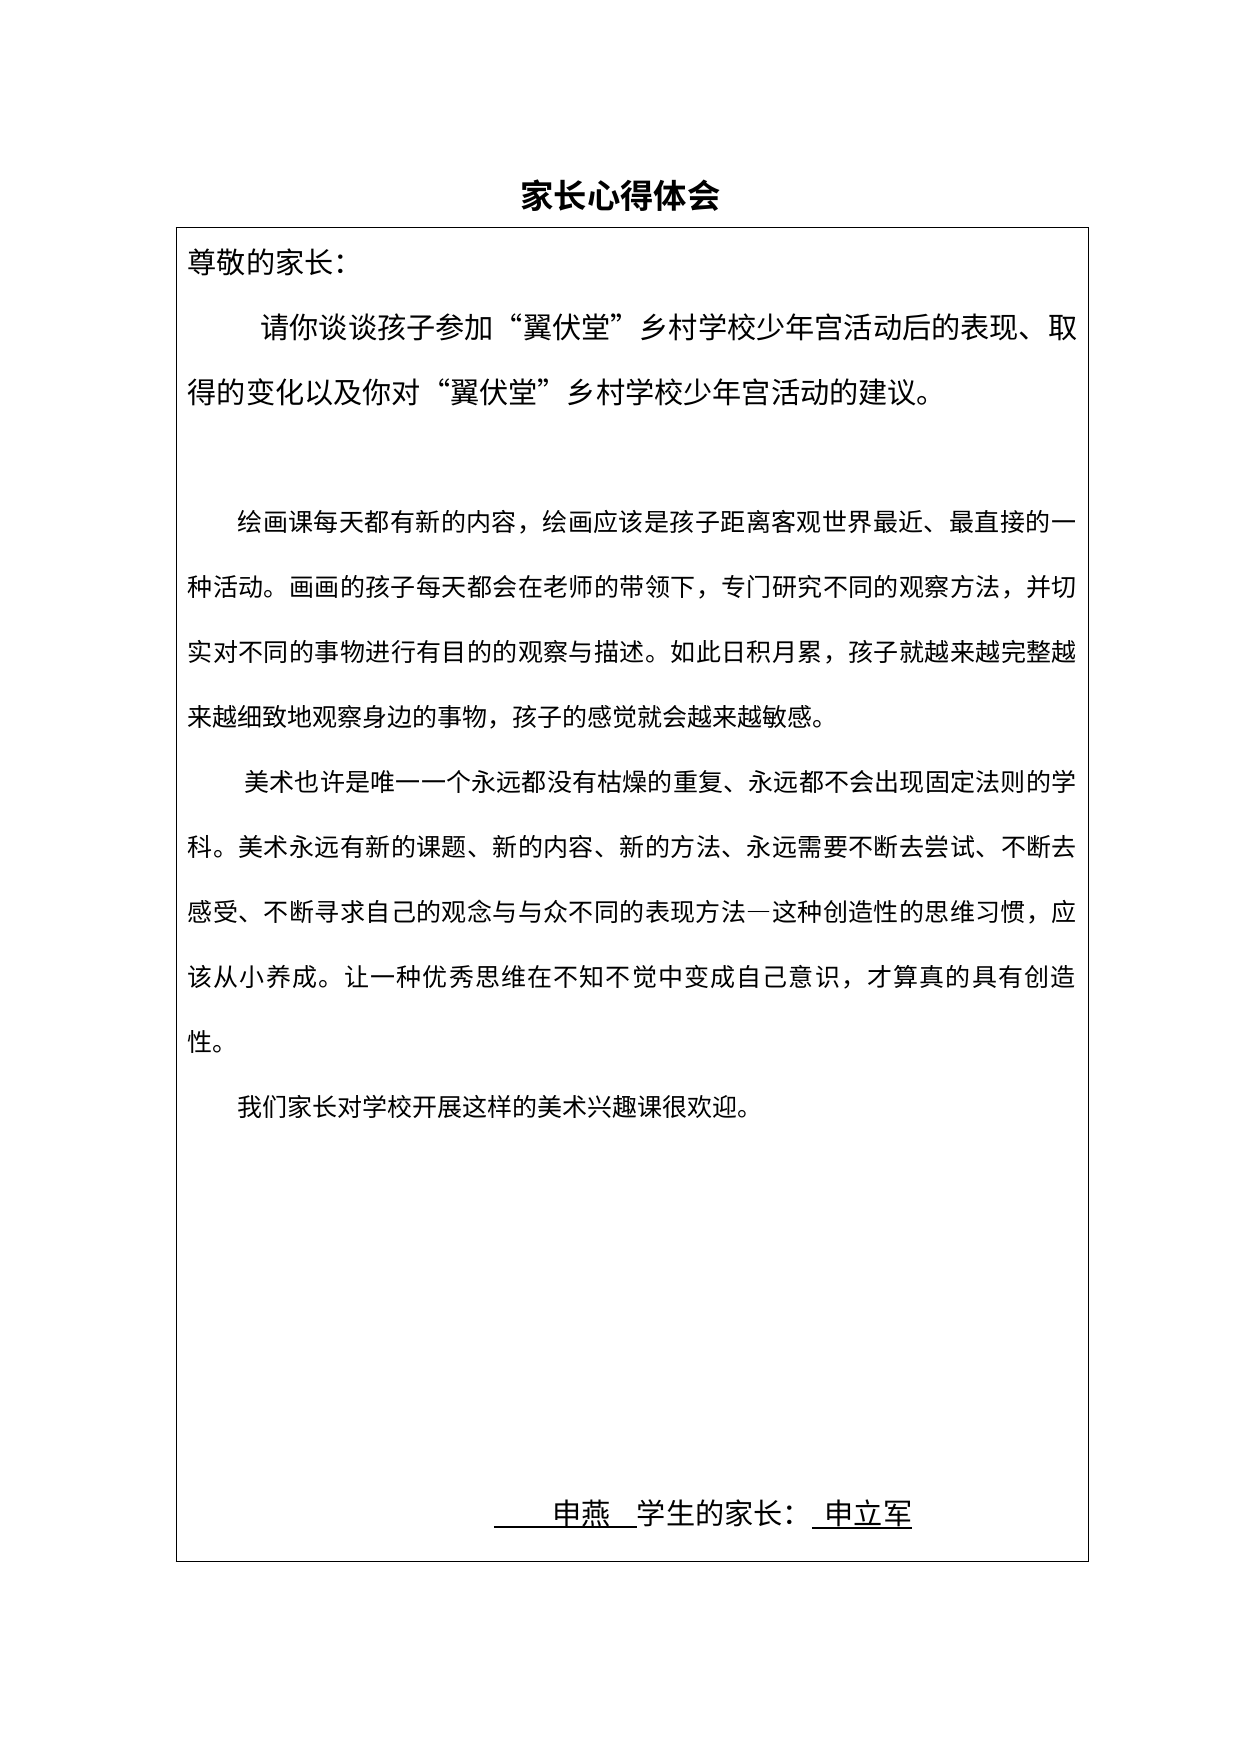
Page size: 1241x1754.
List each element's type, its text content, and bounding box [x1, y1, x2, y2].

text 家长心得体会 [187, 162, 1053, 227]
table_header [177, 228, 1088, 1561]
